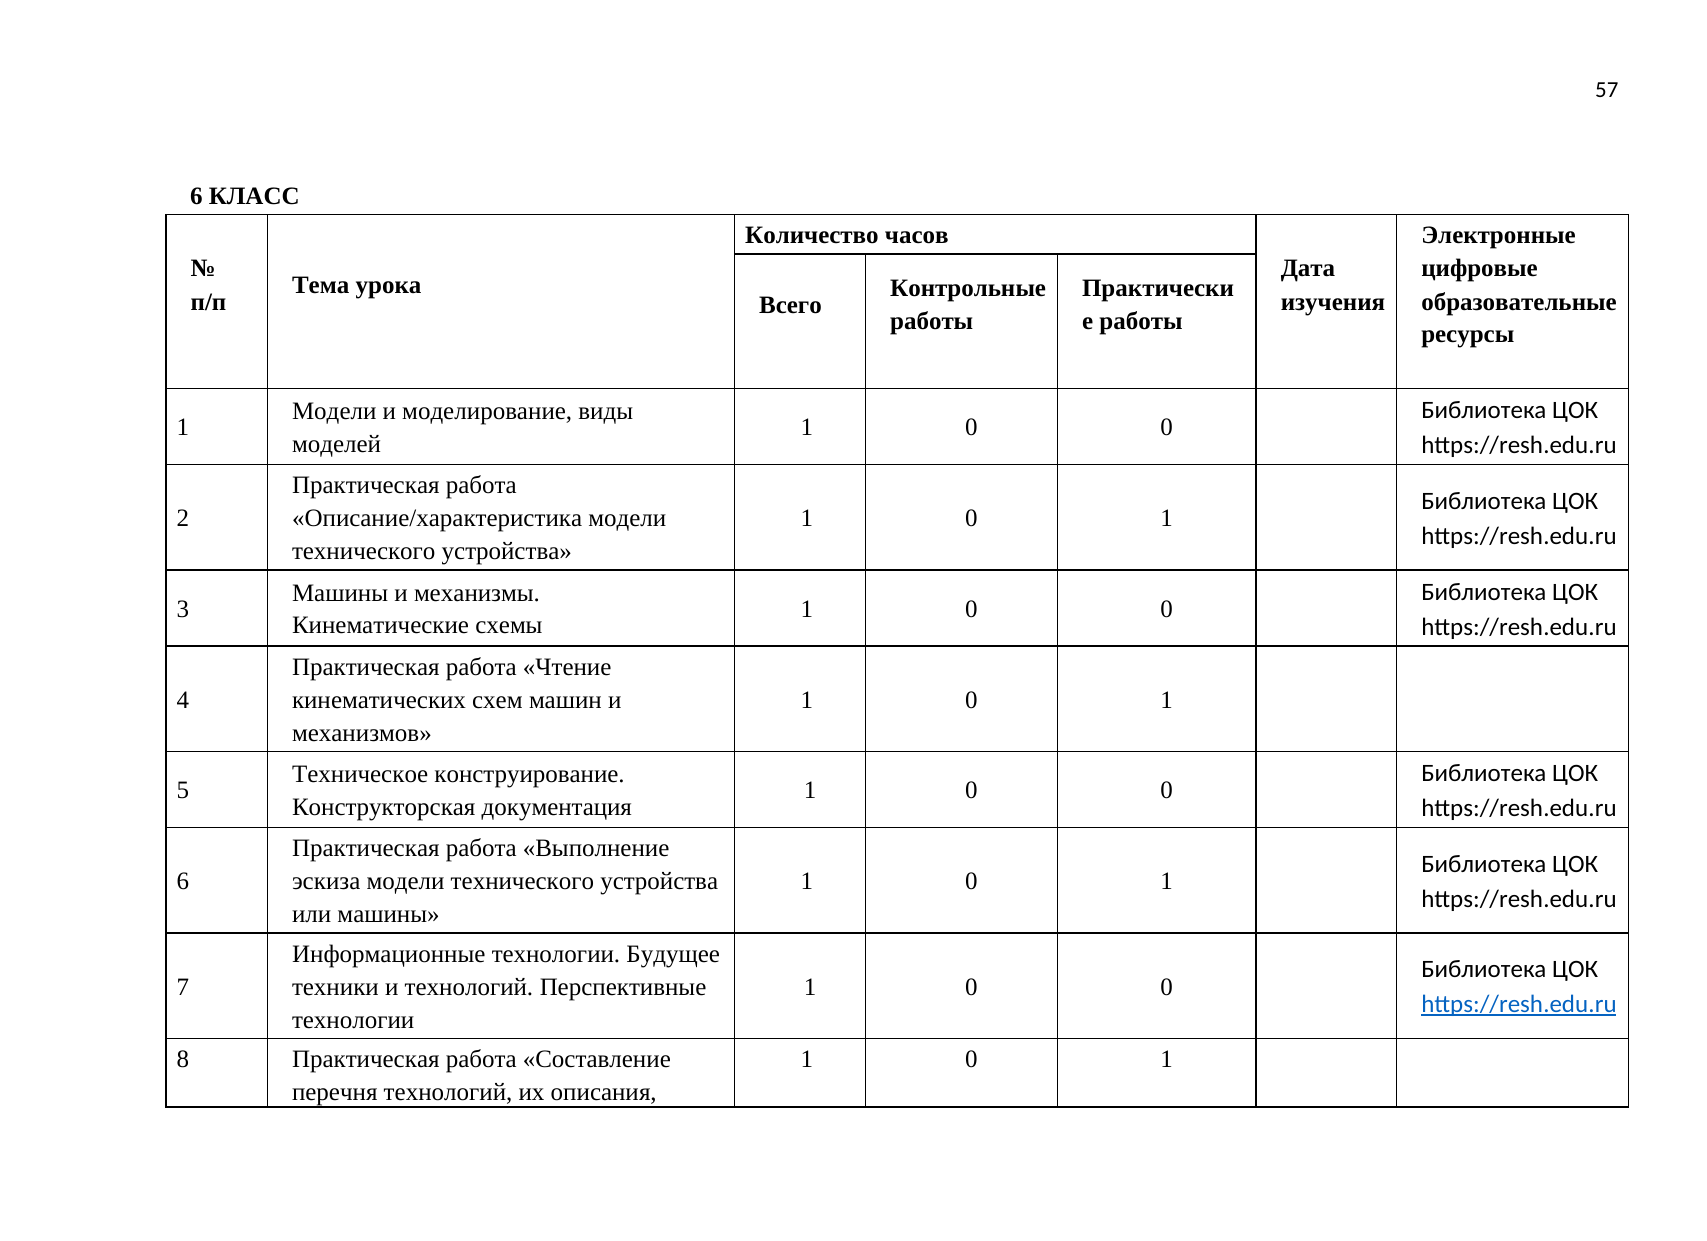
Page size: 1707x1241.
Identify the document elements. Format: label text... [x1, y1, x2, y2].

table_cell 1 [1058, 647, 1255, 751]
table_cell 1 [735, 465, 865, 569]
table_cell 0 [866, 465, 1057, 569]
table_cell 6 [167, 828, 267, 932]
table_cell [1397, 1039, 1628, 1106]
table_cell 4 [167, 647, 267, 751]
table_header Тема урока [268, 215, 734, 387]
table_cell Практические работы [1058, 255, 1255, 387]
table_cell [1257, 647, 1396, 751]
table_cell Библиотека ЦОК https://resh.edu.ru [1397, 934, 1628, 1037]
table_cell 1 [735, 752, 865, 827]
table_cell 0 [1058, 571, 1255, 645]
table_header Количество часов [735, 215, 1255, 253]
table_cell Информационные технологии. Будущее техники и технологий. Перспективные технологии [268, 934, 734, 1037]
table_cell [1257, 1039, 1396, 1106]
table_cell Библиотека ЦОК https://resh.edu.ru [1397, 752, 1628, 827]
table_cell [1397, 647, 1628, 751]
table_cell 2 [167, 465, 267, 569]
table_cell [1257, 465, 1396, 569]
table_cell 0 [866, 389, 1057, 463]
table_cell [1257, 389, 1396, 463]
table_cell [1257, 571, 1396, 645]
table_cell 0 [1058, 389, 1255, 463]
table_cell 1 [735, 934, 865, 1037]
table_cell 1 [735, 647, 865, 751]
table_cell [1257, 934, 1396, 1037]
table_cell 8 [167, 1039, 267, 1106]
table_cell 0 [866, 828, 1057, 932]
table_cell [1257, 828, 1396, 932]
table_cell Практическая работа «Описание/характеристика модели технического устройства» [268, 465, 734, 569]
table_cell 5 [167, 752, 267, 827]
table_cell 1 [735, 389, 865, 463]
table_cell 0 [866, 752, 1057, 827]
table_cell Техническое конструирование. Конструкторская документация [268, 752, 734, 827]
table_cell 1 [1058, 1039, 1255, 1106]
table_cell 0 [1058, 752, 1255, 827]
table_cell 1 [1058, 465, 1255, 569]
table_cell 1 [735, 571, 865, 645]
table_cell Всего [735, 255, 865, 387]
table_cell 0 [866, 647, 1057, 751]
table_cell 1 [167, 389, 267, 463]
table_cell Контрольные работы [866, 255, 1057, 387]
table_cell Модели и моделирование, виды моделей [268, 389, 734, 463]
table_cell Библиотека ЦОК https://resh.edu.ru [1397, 465, 1628, 569]
table_cell 0 [1058, 934, 1255, 1037]
table_header Дата изучения [1257, 215, 1396, 387]
table_cell 1 [1058, 828, 1255, 932]
table_cell Практическая работа «Чтение кинематических схем машин и механизмов» [268, 647, 734, 751]
table_cell Практическая работа «Выполнение эскиза модели технического устройства или машины» [268, 828, 734, 932]
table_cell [268, 1039, 734, 1106]
table_header № п/п [167, 215, 267, 387]
table_cell 1 [735, 828, 865, 932]
table_cell Библиотека ЦОК https://resh.edu.ru [1397, 828, 1628, 932]
table_header Электронные цифровые образовательные ресурсы [1397, 215, 1628, 387]
table_cell 7 [167, 934, 267, 1037]
table_cell 0 [866, 934, 1057, 1037]
table_cell 1 [735, 1039, 865, 1106]
table_cell Библиотека ЦОК https://resh.edu.ru [1397, 389, 1628, 463]
table_cell Машины и механизмы. Кинематические схемы [268, 571, 734, 645]
table_cell 0 [866, 571, 1057, 645]
table_cell [1257, 752, 1396, 827]
table_cell 3 [167, 571, 267, 645]
table_cell 0 [866, 1039, 1057, 1106]
table_cell Библиотека ЦОК https://resh.edu.ru [1397, 571, 1628, 645]
text 6 КЛАСС [190, 181, 1618, 209]
